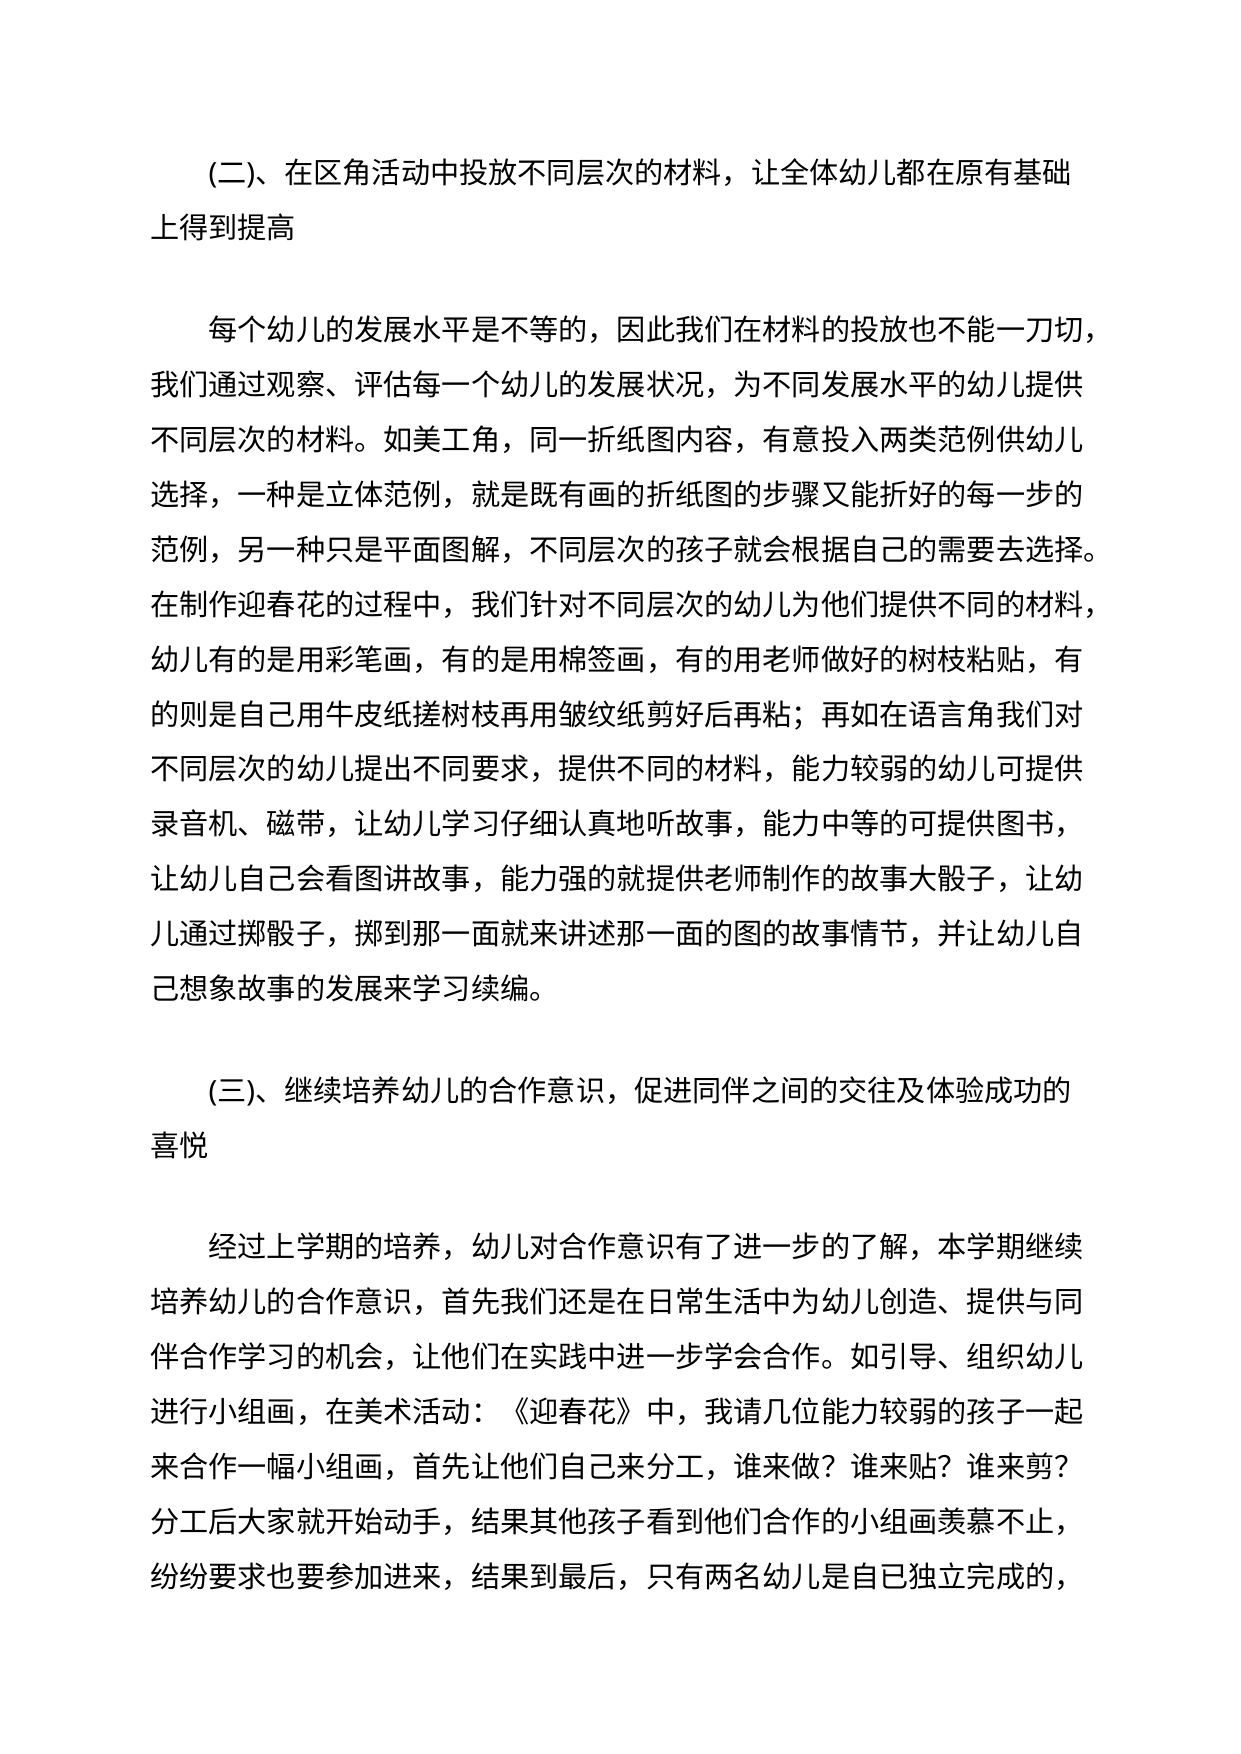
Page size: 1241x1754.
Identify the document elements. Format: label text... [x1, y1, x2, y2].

text (二)、在区角活动中投放不同层次的材料，让全体幼儿都在原有基础上得到提高 [150, 150, 1090, 247]
text (三)、继续培养幼儿的合作意识，促进同伴之间的交往及体验成功的喜悦 [150, 1067, 1090, 1164]
text 每个幼儿的发展水平是不等的，因此我们在材料的投放也不能一刀切，我们通过观察、评估每一个幼儿的发展状况，为不同发展水平的幼儿提供不同层次的材料。如美工角，同一折纸图内容，有意投入两类范例供幼儿选择，一种是立体范例，就是既有画的折纸图的步骤又能折好的每一步的范例，另一种只是平面图解，不同层次的孩子就会根据自己的需要去选择。在制作迎春花的过程中，我们针对不同层次的幼儿为他们提供不同的材料，幼儿有的是用彩笔画，有的是用棉签画，有的用老师做好的树枝粘贴，有的则是自己用牛皮纸搓树枝再用皱纹纸剪好后再粘；再如在语言角我们对不同层次的幼儿提出不同要求，提供不同的材料，能力较弱的幼儿可提供录音机、磁带，让幼儿学习仔细认真地听故事，能力中等的可提供图书，让幼儿自己会看图讲故事，能力强的就提供老师制作的故事大骰子，让幼儿通过掷骰子，掷到那一面就来讲述那一面的图的故事情节，并让幼儿自己想象故事的发展来学习续编。 [150, 307, 1090, 1008]
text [150, 1224, 1090, 1596]
